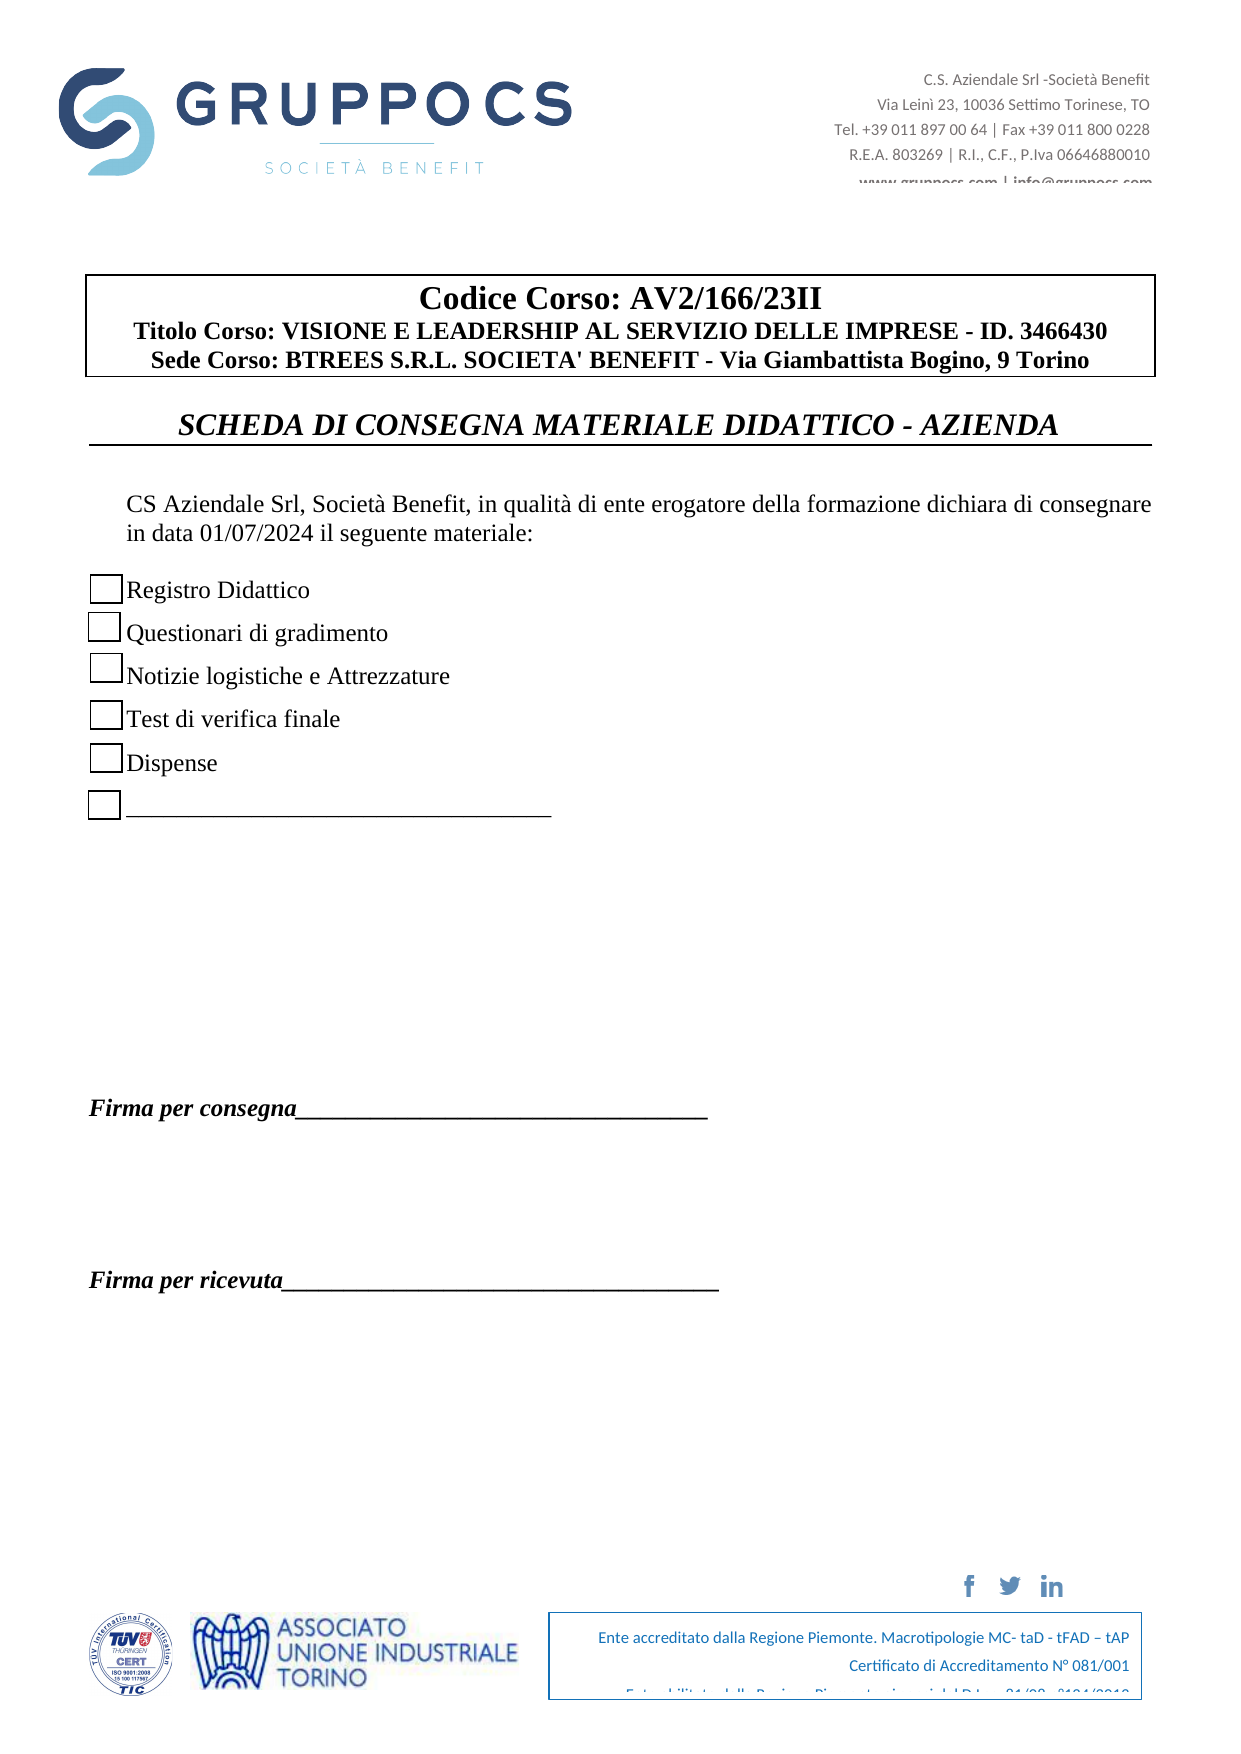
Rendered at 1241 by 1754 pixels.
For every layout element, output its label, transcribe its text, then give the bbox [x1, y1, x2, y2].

picture [58, 68, 580, 178]
text __________________________________ [126, 791, 1152, 819]
text SCHEDA DI CONSEGNA MATERIALE DIDATTICO - AZIENDA [88, 406, 1152, 446]
picture [89, 1613, 173, 1696]
text Dispense [126, 748, 1152, 776]
picture [964, 1575, 1063, 1597]
text Sede Corso: BTREES S.R.L. SOCIETA' BENEFIT - Via Giambattista Bogino, 9 Torino [87, 341, 1154, 376]
text CS Aziendale Srl, Società Benefit, in qualità di ente erogatore della formazione dichiara di consegnare in data 01/07/2024 il seguente materiale: [126, 489, 1152, 546]
text Questionari di gradimento [126, 618, 1152, 647]
text Registro Didattico [126, 575, 1152, 604]
text Notizie logistiche e Attrezzature [126, 661, 1152, 690]
text Test di verifica finale [126, 704, 1152, 733]
text Codice Corso: AV2/166/23II [87, 276, 1154, 316]
picture [190, 1612, 520, 1690]
text Titolo Corso: VISIONE E LEADERSHIP AL SERVIZIO DELLE IMPRESE - ID. 3466430 [88, 316, 1152, 341]
text Firma per ricevuta___________________________________ [88, 1265, 1152, 1294]
text Firma per consegna_________________________________ [29, 1093, 1152, 1121]
